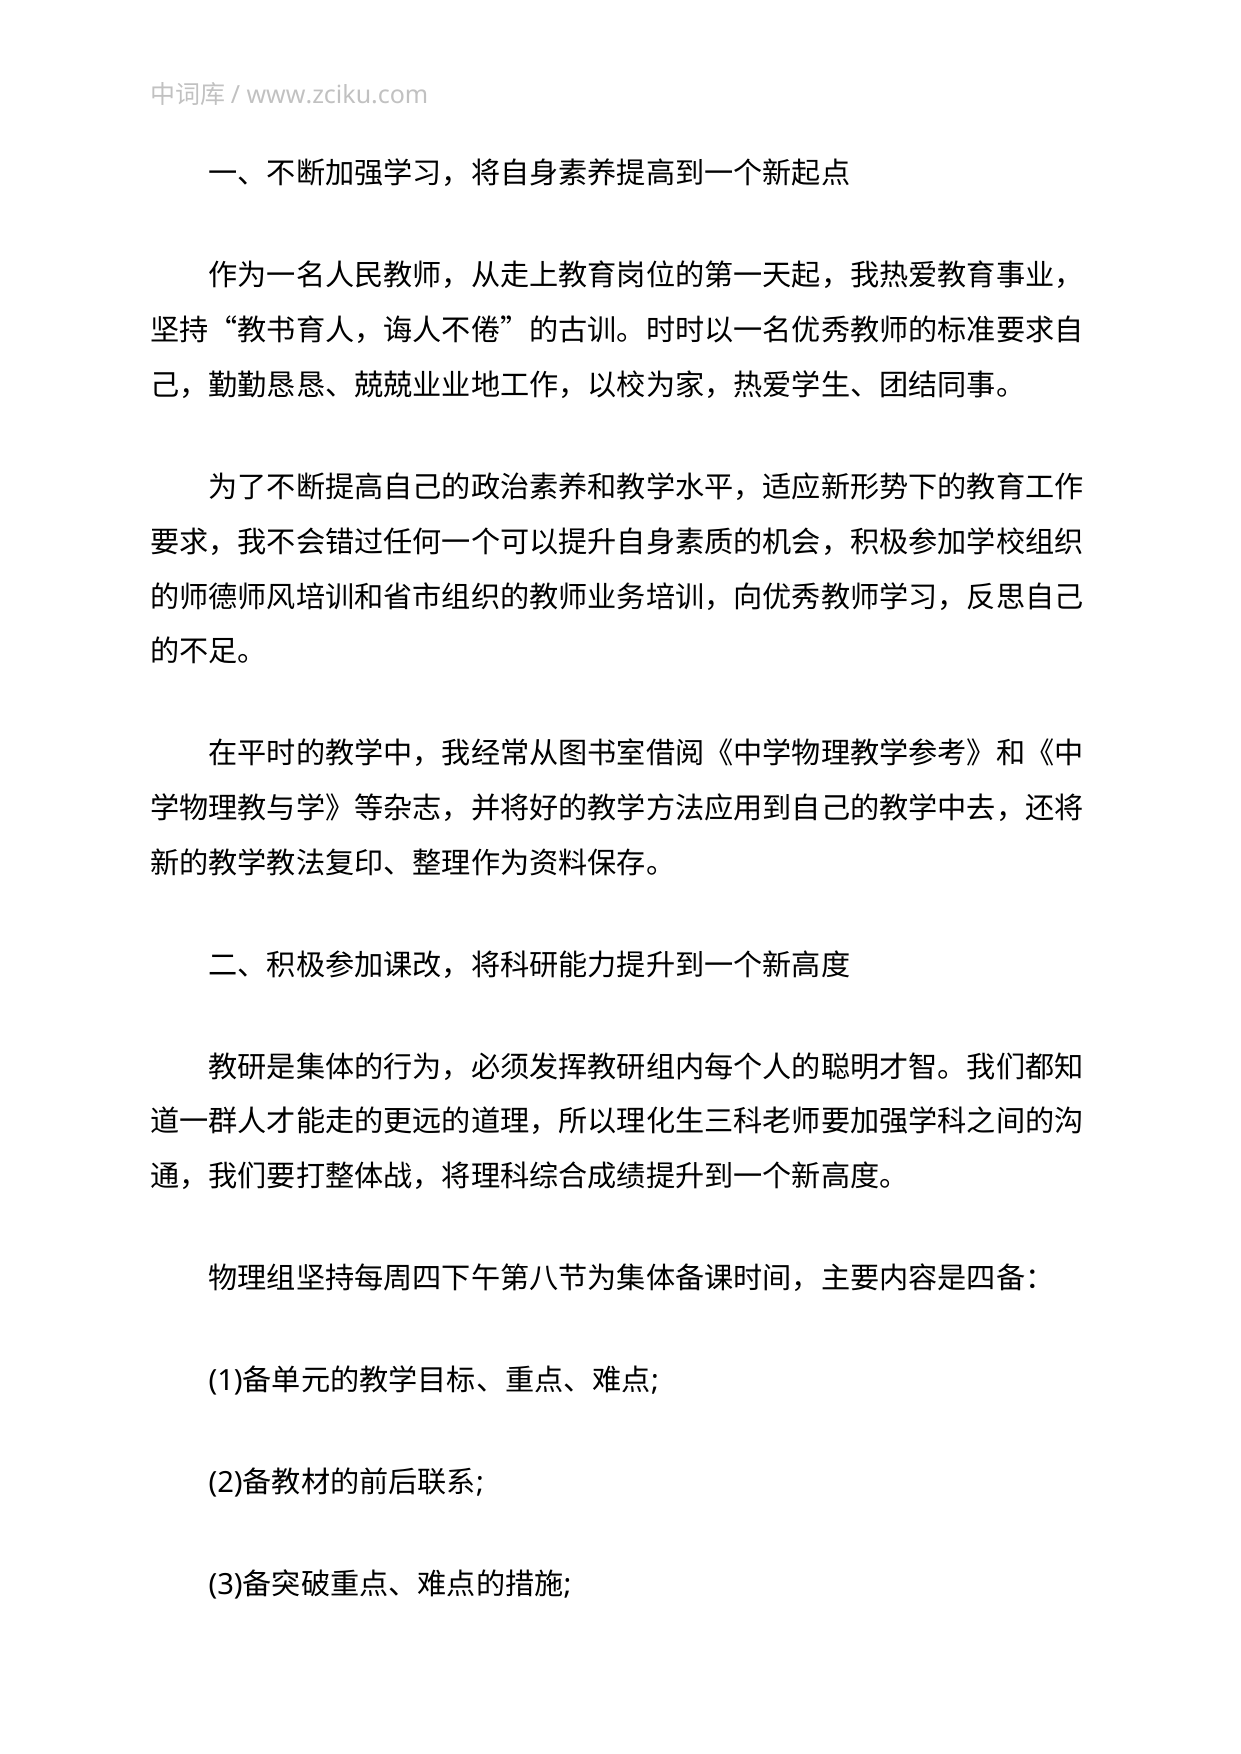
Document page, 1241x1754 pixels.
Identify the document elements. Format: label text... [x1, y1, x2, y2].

text 作为一名人民教师，从走上教育岗位的第一天起，我热爱教育事业，坚持“教书育人，诲人不倦”的古训。时时以一名优秀教师的标准要求自己，勤勤恳恳、兢兢业业地工作，以校为家，热爱学生、团结同事。 [150, 252, 1090, 404]
text 教研是集体的行为，必须发挥教研组内每个人的聪明才智。我们都知道一群人才能走的更远的道理，所以理化生三科老师要加强学科之间的沟通，我们要打整体战，将理科综合成绩提升到一个新高度。 [150, 1043, 1090, 1195]
text (3)备突破重点、难点的措施; [150, 1560, 1090, 1603]
text 为了不断提高自己的政治素养和教学水平，适应新形势下的教育工作要求，我不会错过任何一个可以提升自身素质的机会，积极参加学校组织的师德师风培训和省市组织的教师业务培训，向优秀教师学习，反思自己的不足。 [150, 463, 1090, 670]
text 物理组坚持每周四下午第八节为集体备课时间，主要内容是四备： [150, 1255, 1090, 1297]
text (2)备教材的前后联系; [150, 1458, 1090, 1501]
text 二、积极参加课改，将科研能力提升到一个新高度 [150, 941, 1090, 984]
text 在平时的教学中，我经常从图书室借阅《中学物理教学参考》和《中学物理教与学》等杂志，并将好的教学方法应用到自己的教学中去，还将新的教学教法复印、整理作为资料保存。 [150, 730, 1090, 882]
text 一、不断加强学习，将自身素养提高到一个新起点 [150, 150, 1090, 192]
text (1)备单元的教学目标、重点、难点; [150, 1356, 1090, 1399]
